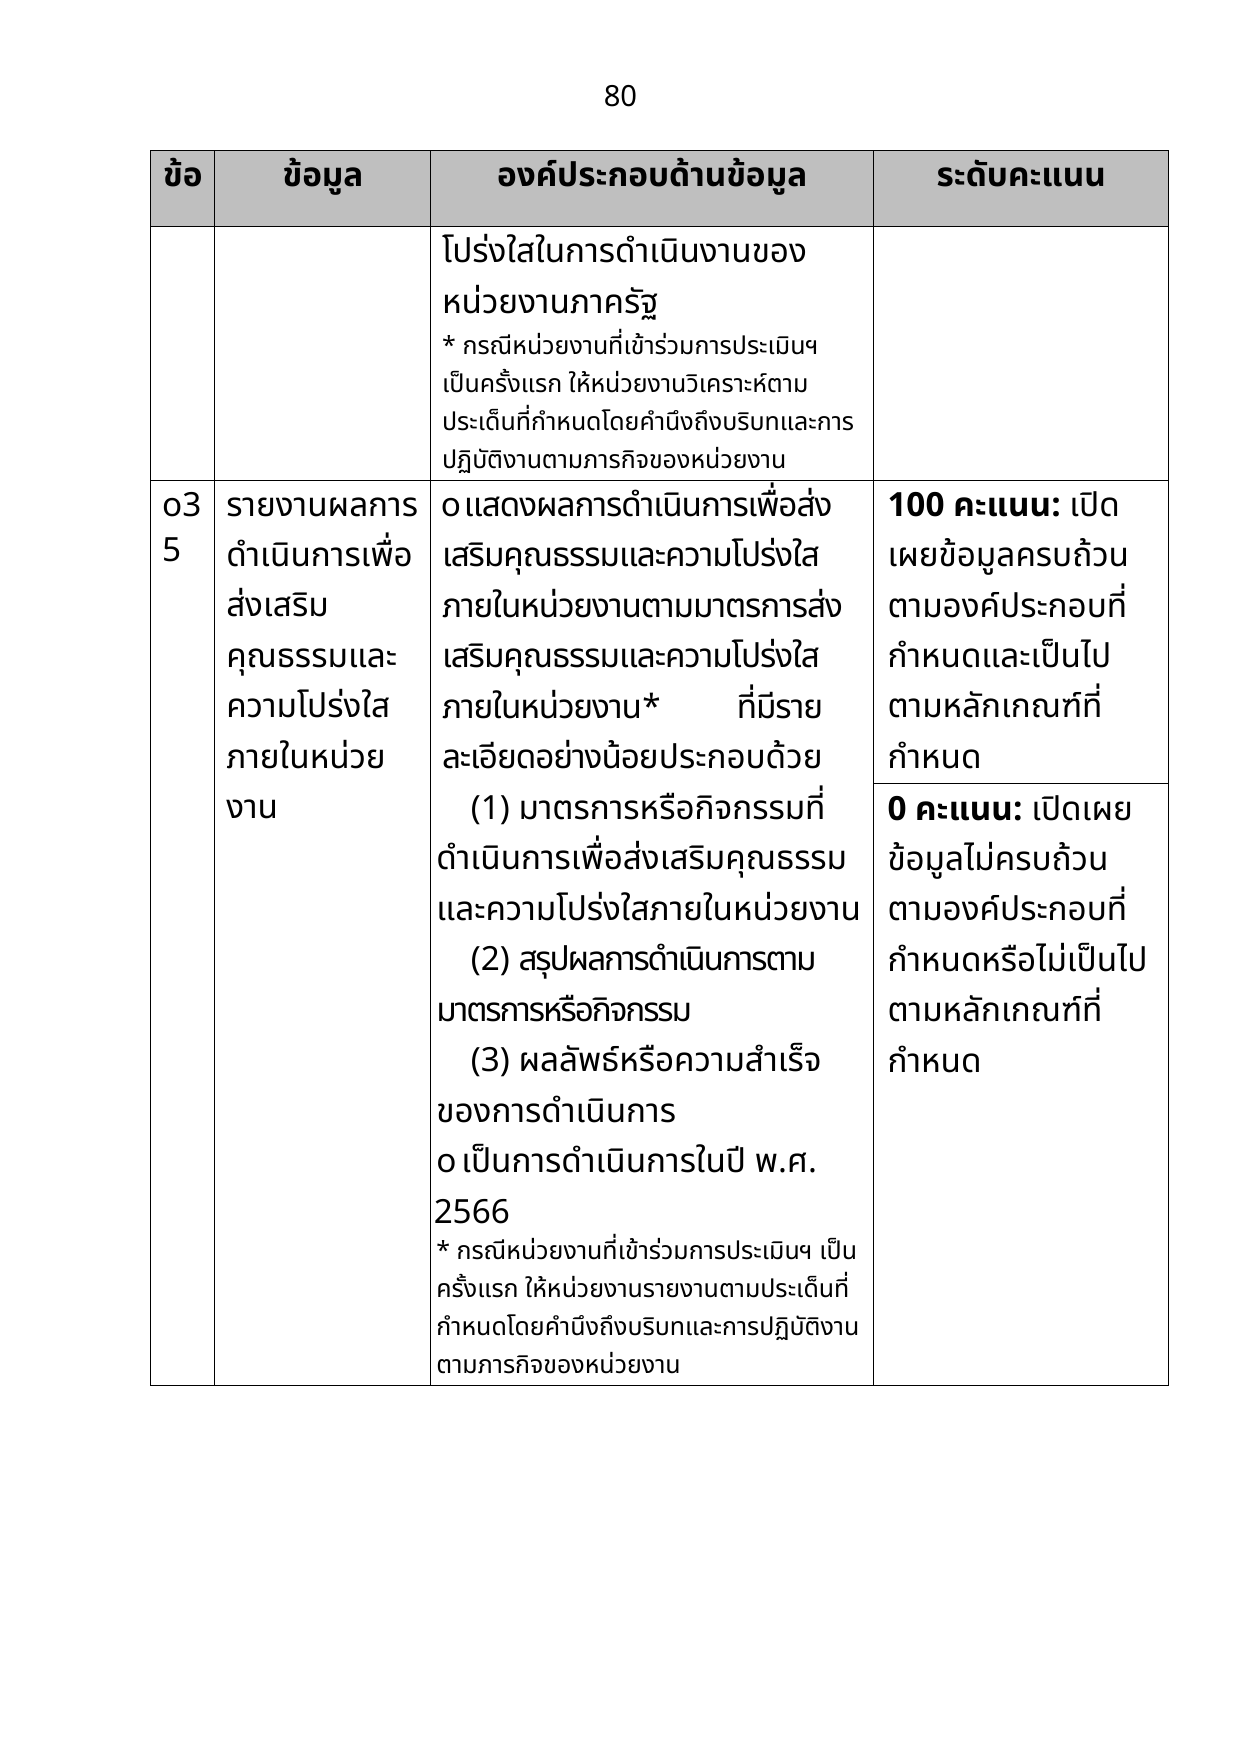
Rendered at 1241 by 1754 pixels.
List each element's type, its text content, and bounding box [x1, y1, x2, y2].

table_cell รายงานผลการดำเนินการเพื่อส่งเสริมคุณธรรมและความโปร่งใสภายในหน่วยงาน [215, 481, 430, 1384]
table_header ระดับคะแนน [874, 151, 1168, 226]
table_header ข้อมูล [215, 151, 430, 226]
table_cell o35 [151, 481, 214, 1384]
table_cell แสดงผลการดำเนินการเพื่อส่งเสริมคุณธรรมและความโปร่งใสภายในหน่วยงานตามมาตรการส่งเสริมคุณธรรมและความโปร่งใสภายในหน่วยงาน* ที่มีรายละเอียดอย่างน้อยประกอบด้วย (1) มาตรการหรือกิจกรรมที่ดำเนินการเพื่อส่งเสริมคุณธรรมและความโปร่งใสภายในหน่วยงาน (2) สรุปผลการดำเนินการตามมาตรการหรือกิจกรรม (3) ผลลัพธ์หรือความสำเร็จของการดำเนินการ เป็นการดำเนินการในปี พ.ศ. 2566 * กรณีหน่วยงานที่เข้าร่วมการประเมินฯ เป็นครั้งแรก ให้หน่วยงานรายงานตามประเด็นที่กำหนดโดยคำนึงถึงบริบทและการปฏิบัติงานตามภารกิจของหน่วยงาน [431, 481, 873, 1384]
table_header ข้อ [151, 151, 214, 226]
table_header องค์ประกอบด้านข้อมูล [431, 151, 873, 226]
table_cell 0 คะแนน: เปิดเผยข้อมูลไม่ครบถ้วนตามองค์ประกอบที่กำหนดหรือไม่เป็นไปตามหลักเกณฑ์ที่กำหนด [874, 784, 1168, 1384]
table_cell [874, 227, 1168, 479]
table_cell 100 คะแนน: เปิดเผยข้อมูลครบถ้วนตามองค์ประกอบที่กำหนดและเป็นไปตามหลักเกณฑ์ที่กำหนด [874, 481, 1168, 783]
